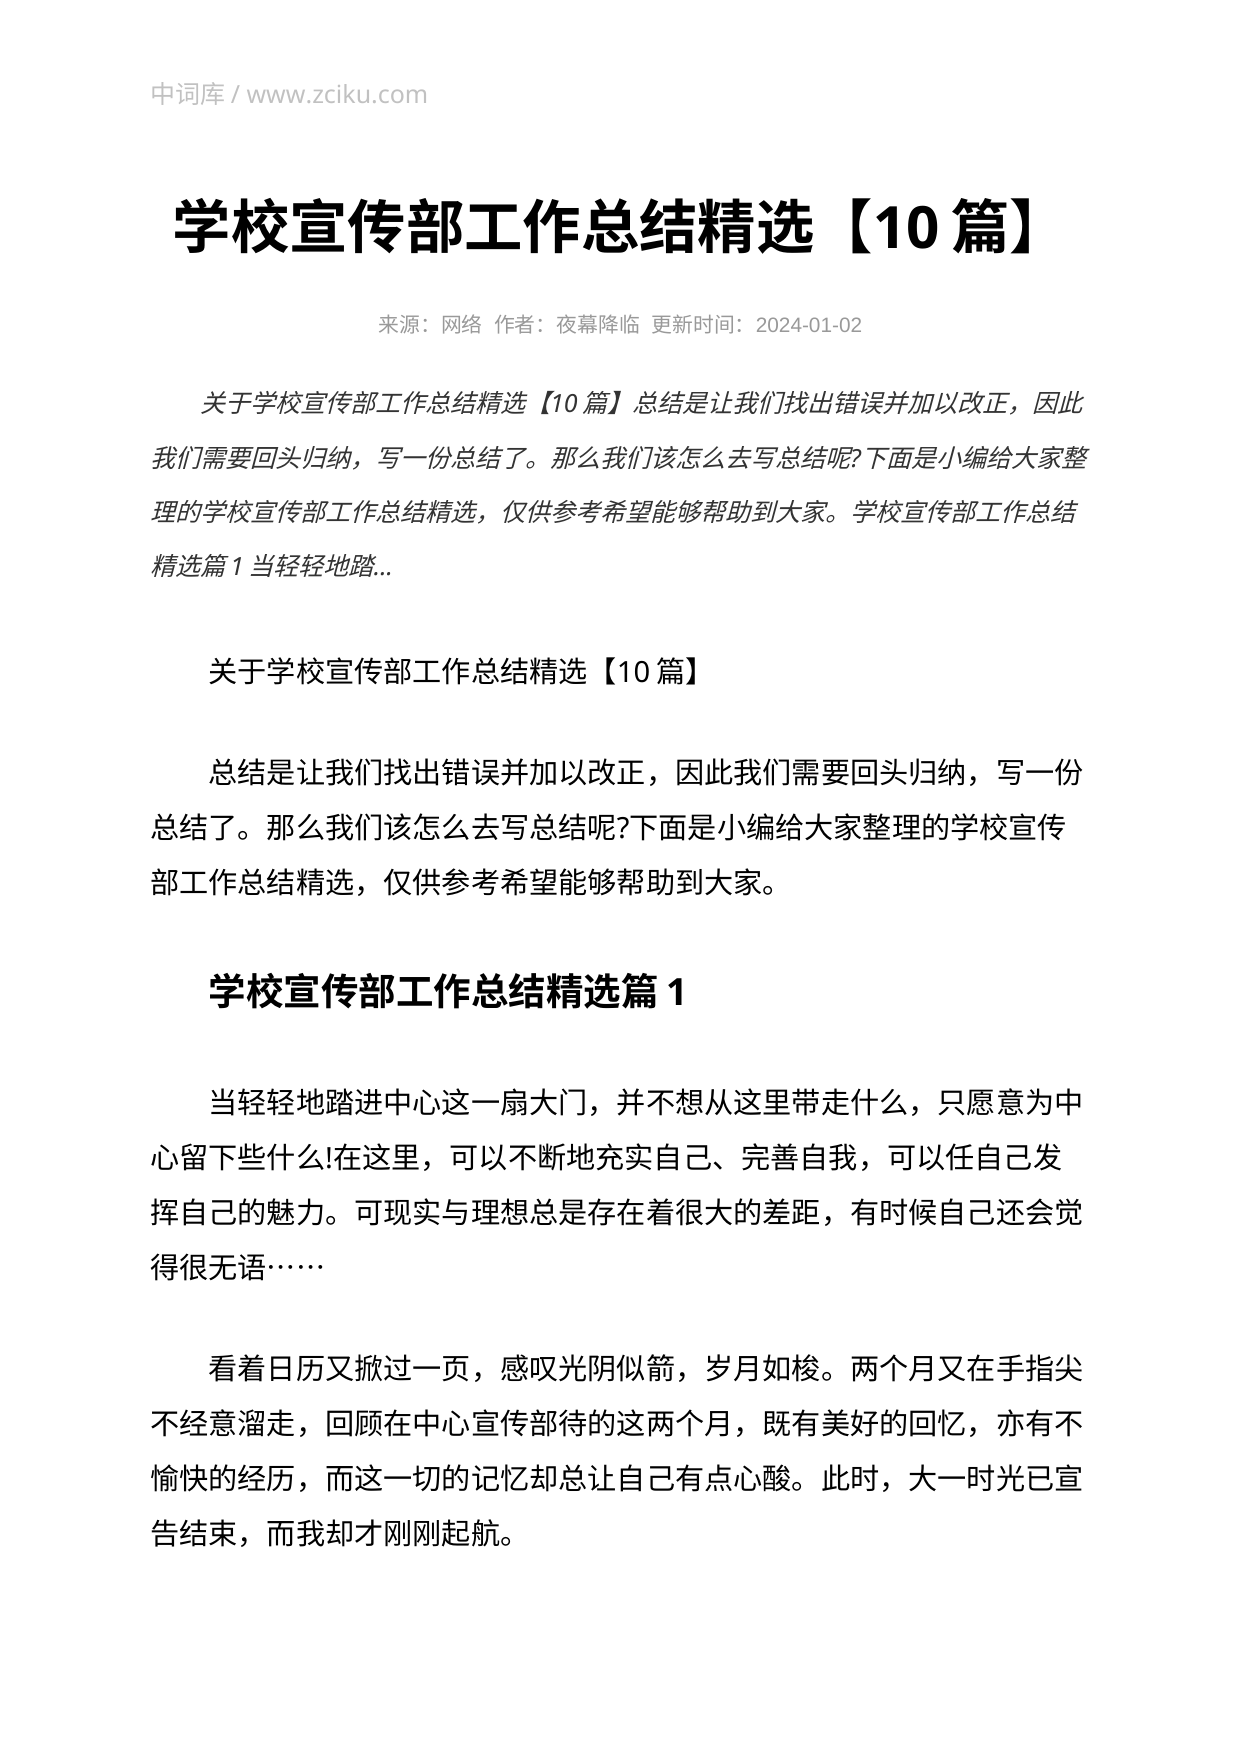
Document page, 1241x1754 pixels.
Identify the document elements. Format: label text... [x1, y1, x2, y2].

text 学校宣传部工作总结精选篇1 [150, 962, 1090, 1016]
text 关于学校宣传部工作总结精选【10篇】 [150, 648, 1090, 691]
text 关于学校宣传部工作总结精选【10篇】总结是让我们找出错误并加以改正，因此我们需要回头归纳，写一份总结了。那么我们该怎么去写总结呢?下面是小编给大家整理的学校宣传部工作总结精选，仅供参考希望能够帮助到大家。学校宣传部工作总结精选篇1当轻轻地踏... [150, 384, 1090, 583]
text 来源：网络 作者：夜幕降临 更新时间：2024-01-02 [150, 313, 1090, 337]
text 看着日历又掀过一页，感叹光阴似箭，岁月如梭。两个月又在手指尖不经意溜走，回顾在中心宣传部待的这两个月，既有美好的回忆，亦有不愉快的经历，而这一切的记忆却总让自己有点心酸。此时，大一时光已宣告结束，而我却才刚刚起航。 [150, 1346, 1090, 1553]
text 当轻轻地踏进中心这一扇大门，并不想从这里带走什么，只愿意为中心留下些什么!在这里，可以不断地充实自己、完善自我，可以任自己发挥自己的魅力。可现实与理想总是存在着很大的差距，有时候自己还会觉得很无语…… [150, 1079, 1090, 1286]
text 总结是让我们找出错误并加以改正，因此我们需要回头归纳，写一份总结了。那么我们该怎么去写总结呢?下面是小编给大家整理的学校宣传部工作总结精选，仅供参考希望能够帮助到大家。 [150, 750, 1090, 902]
subtitle 学校宣传部工作总结精选【10篇】 [150, 181, 1090, 266]
